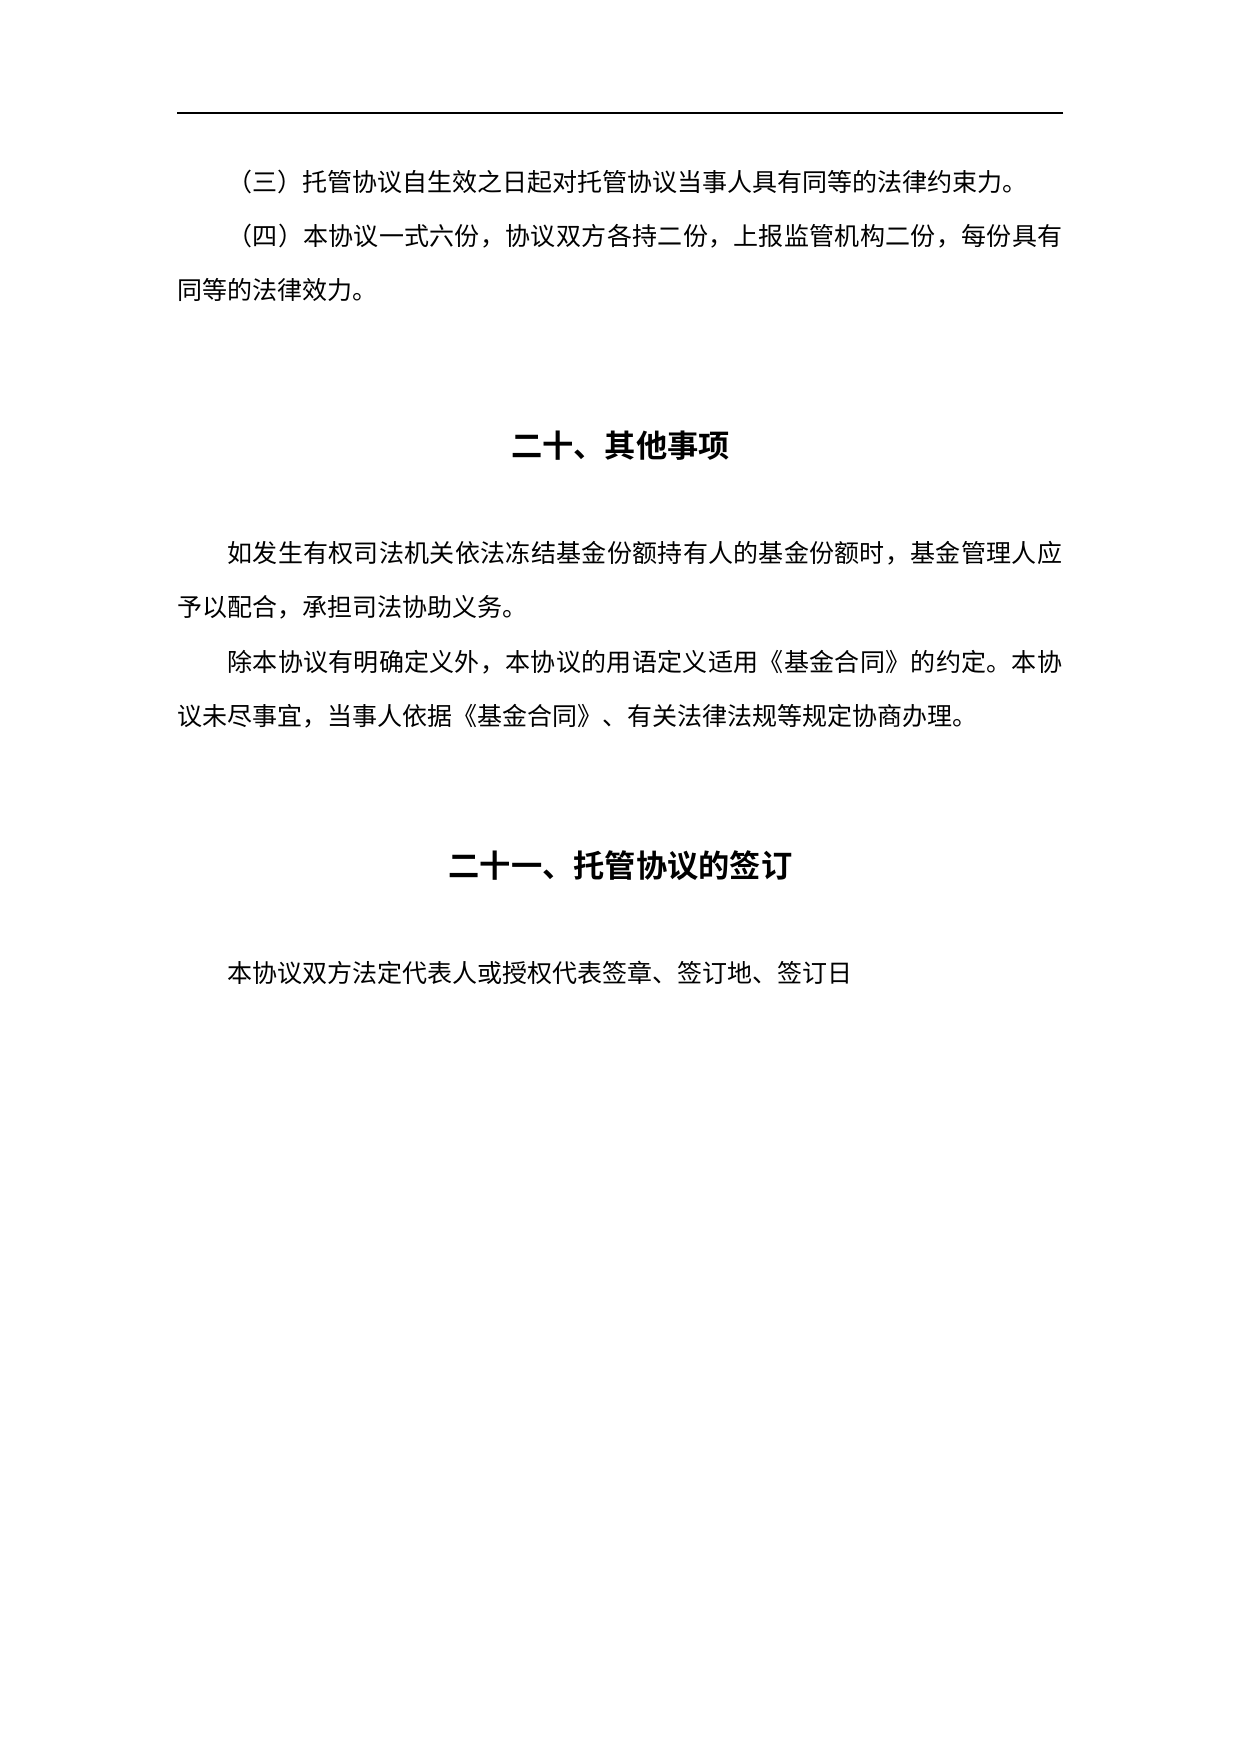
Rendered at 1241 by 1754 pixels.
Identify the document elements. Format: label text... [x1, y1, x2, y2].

subtitle 二十、其他事项 [177, 412, 1063, 477]
text 本协议双方法定代表人或授权代表签章、签订地、签订日 [177, 953, 1063, 989]
subtitle 二十一、托管协议的签订 [177, 831, 1063, 896]
text （三）托管协议自生效之日起对托管协议当事人具有同等的法律约束力。 [177, 162, 1063, 198]
text 如发生有权司法机关依法冻结基金份额持有人的基金份额时，基金管理人应予以配合，承担司法协助义务。 [177, 533, 1063, 624]
text （四）本协议一式六份，协议双方各持二份，上报监管机构二份，每份具有同等的法律效力。 [177, 216, 1063, 307]
text 除本协议有明确定义外，本协议的用语定义适用《基金合同》的约定。本协议未尽事宜，当事人依据《基金合同》、有关法律法规等规定协商办理。 [177, 642, 1063, 733]
